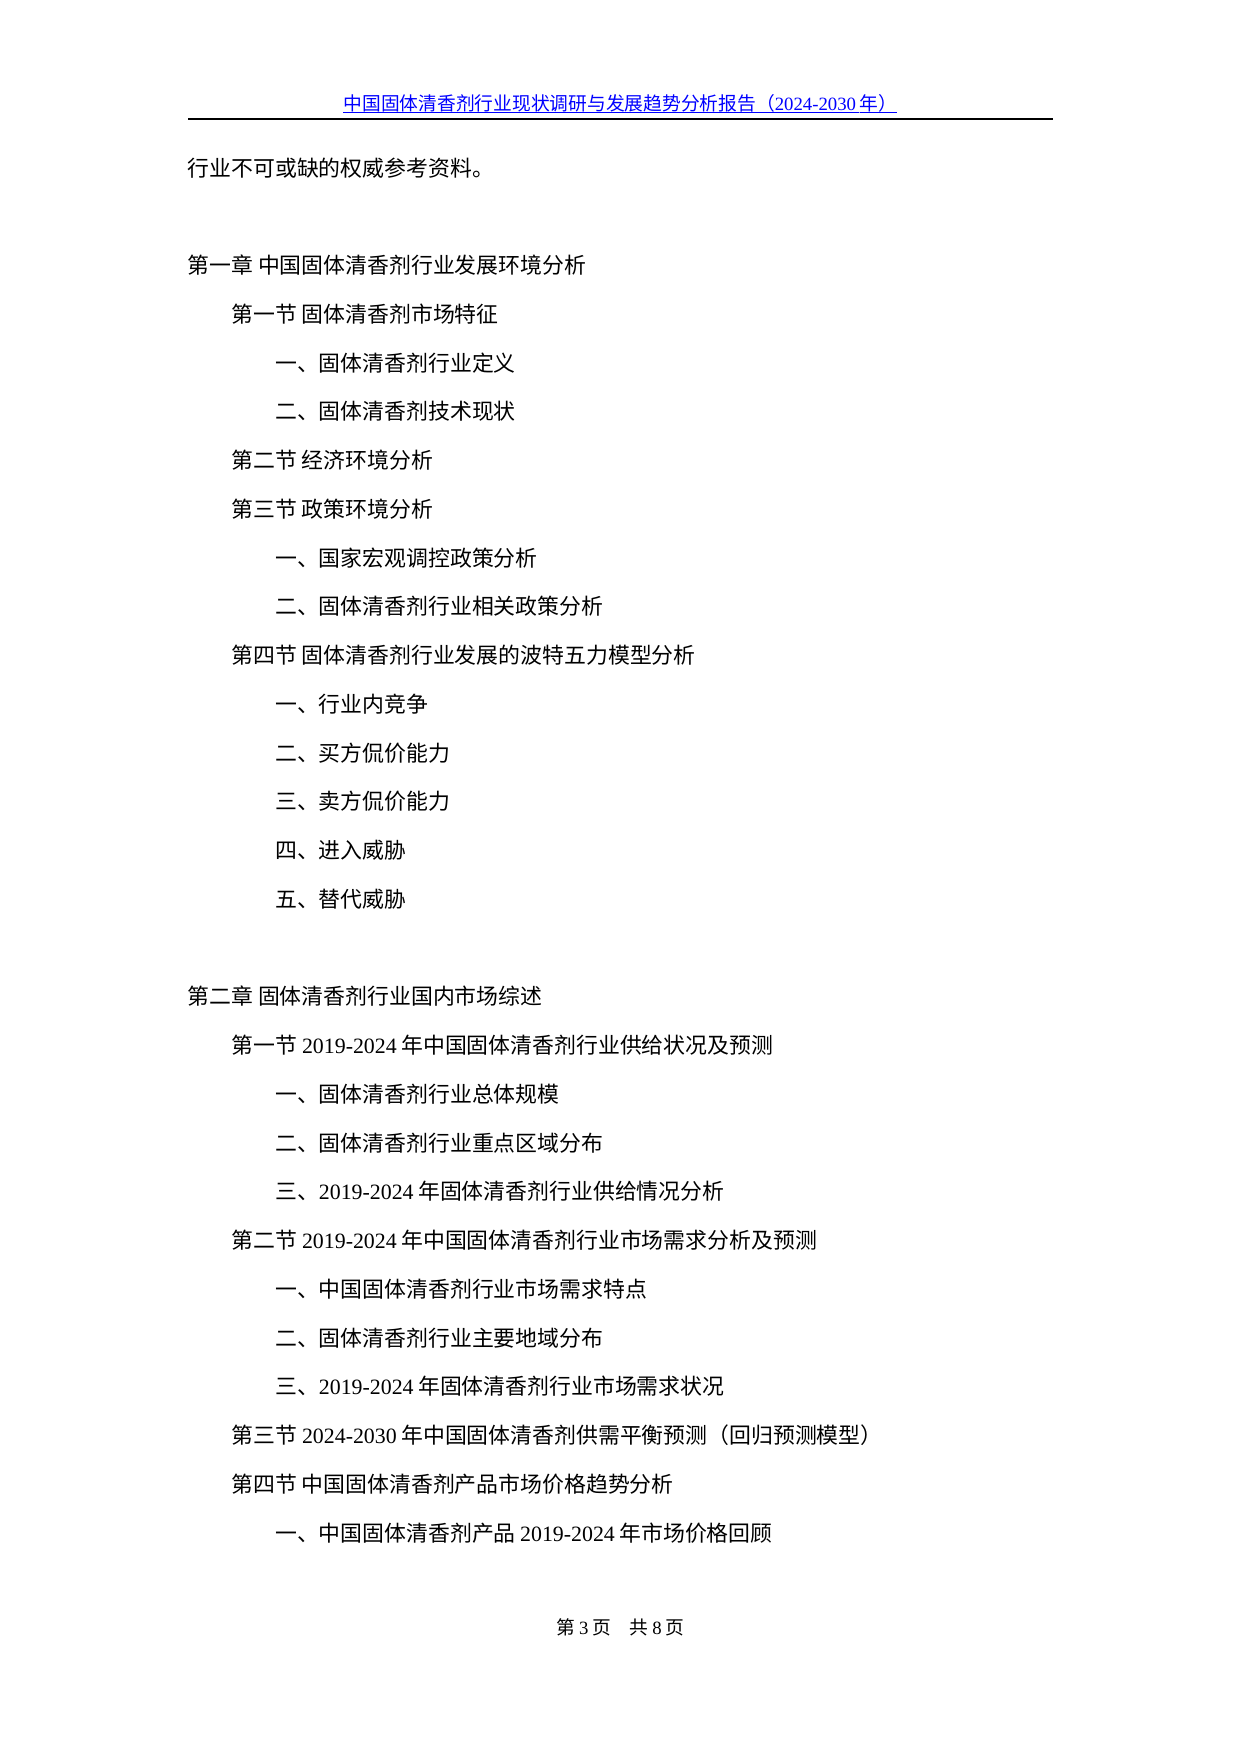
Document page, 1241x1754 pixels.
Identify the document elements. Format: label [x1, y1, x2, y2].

text [187, 150, 1053, 1548]
